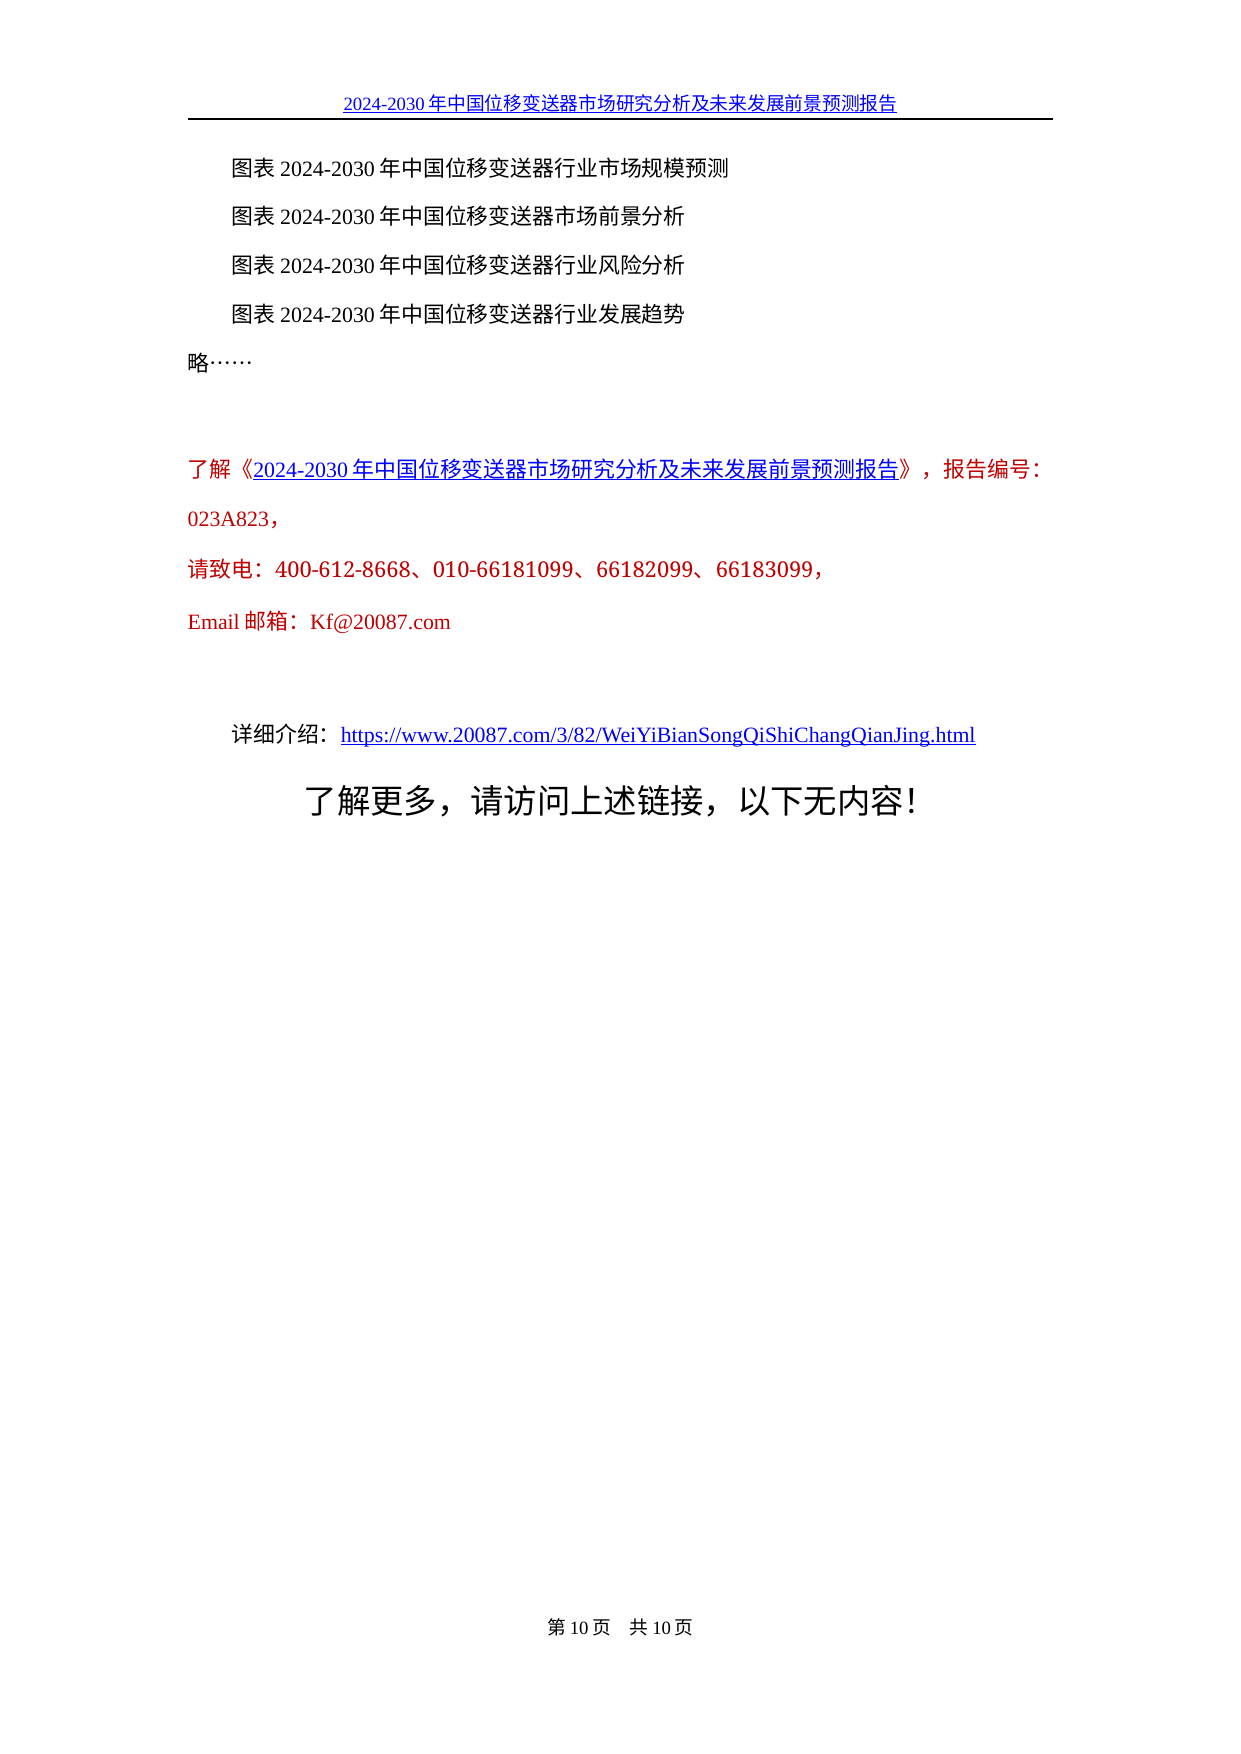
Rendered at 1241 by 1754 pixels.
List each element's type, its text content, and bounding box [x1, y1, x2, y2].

title 了解更多，请访问上述链接，以下无内容！ [187, 766, 1053, 831]
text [187, 150, 1053, 378]
text Email邮箱：Kf@20087.com [187, 603, 1053, 636]
text 了解《2024-2030年中国位移变送器市场研究分析及未来发展前景预测报告》，报告编号：023A823， [187, 452, 1053, 533]
text 请致电：400-612-8668、010-66181099、66182099、66183099， [187, 552, 1053, 584]
text 详细介绍：https://www.20087.com/3/82/WeiYiBianSongQiShiChangQianJing.html [187, 716, 1053, 749]
